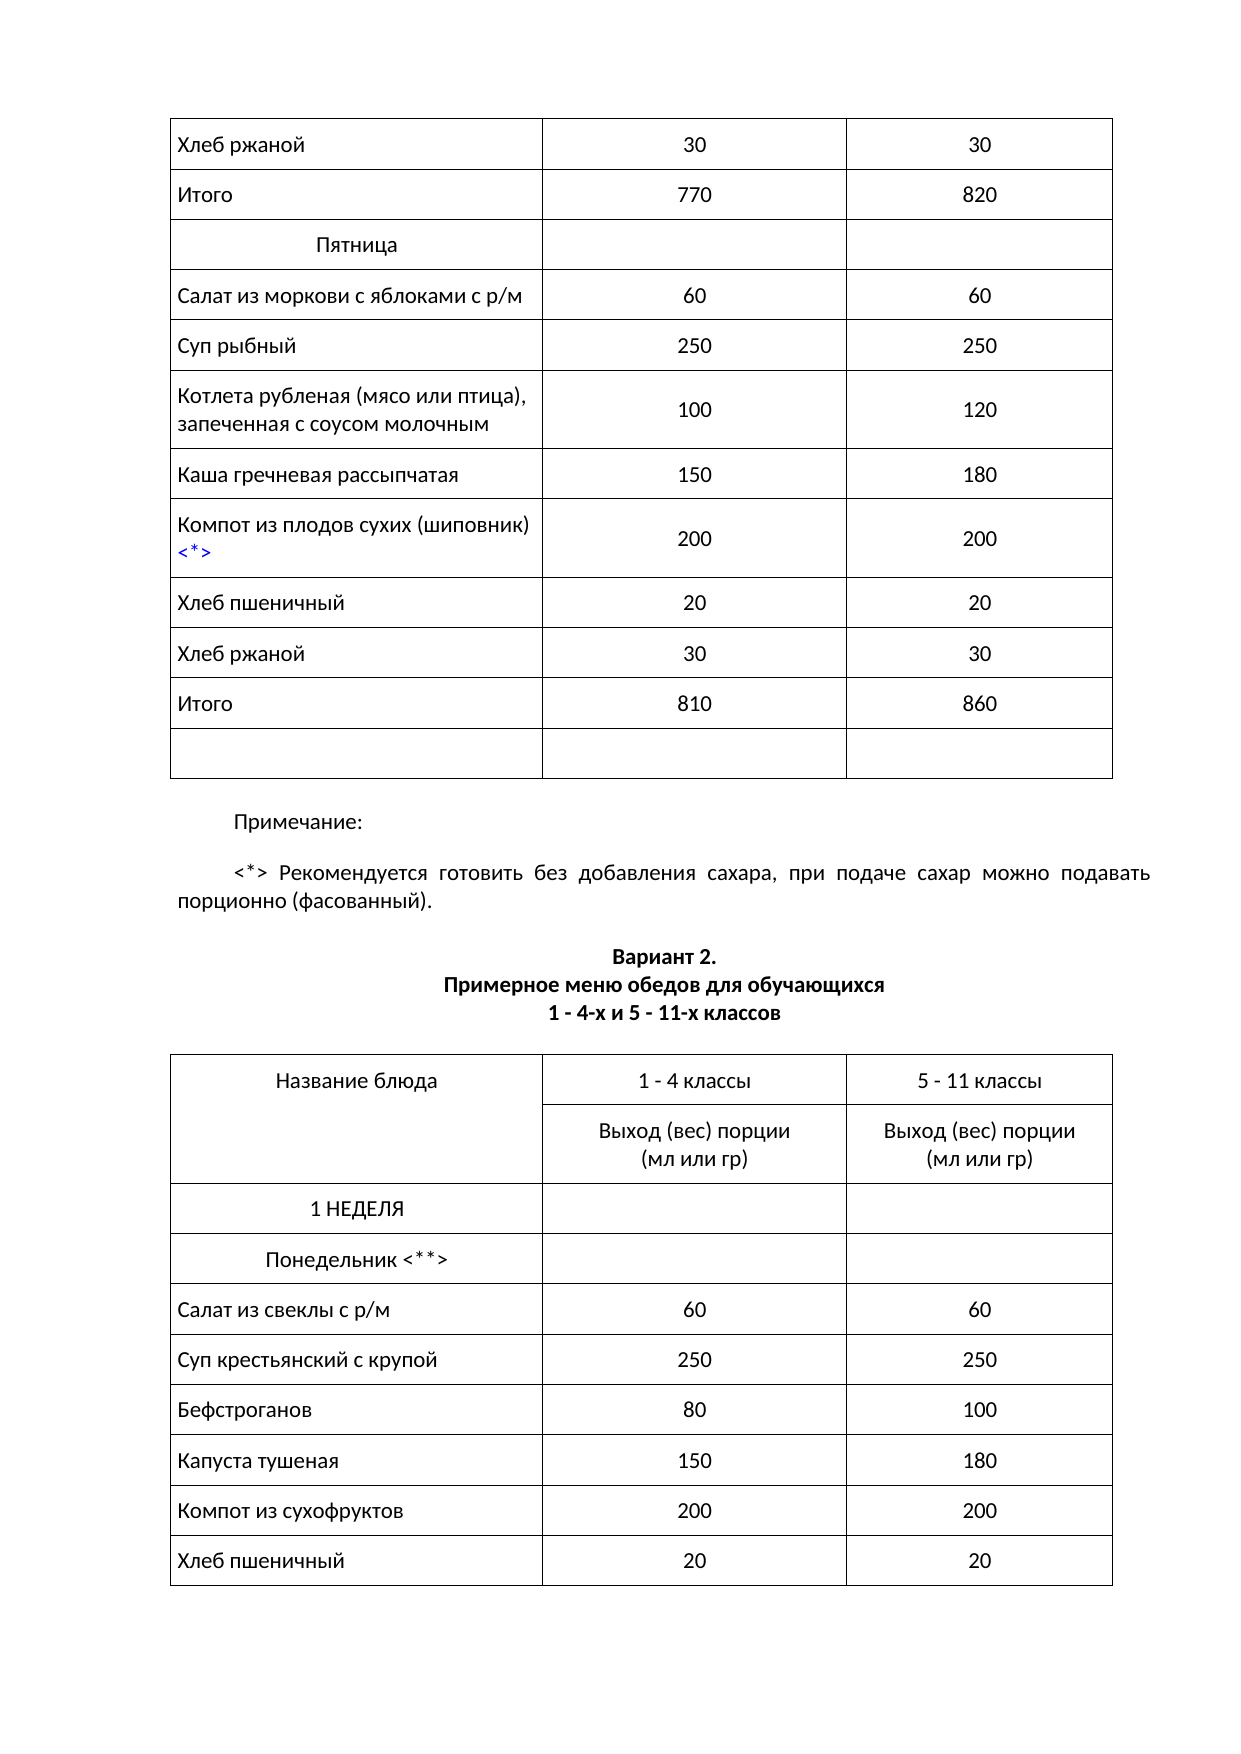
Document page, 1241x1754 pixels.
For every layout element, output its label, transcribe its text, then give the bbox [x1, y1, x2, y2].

table_cell 120 [847, 371, 1112, 448]
table_cell Хлеб ржаной [171, 628, 542, 677]
table_cell 250 [847, 320, 1112, 370]
table_cell [543, 1234, 846, 1283]
table_cell 250 [543, 320, 846, 370]
table_cell 30 [847, 628, 1112, 677]
table_cell Каша гречневая рассыпчатая [171, 449, 542, 498]
table_cell 60 [847, 270, 1112, 319]
table_cell [171, 729, 542, 778]
table_cell Выход (вес) порции (мл или гр) [543, 1105, 846, 1183]
table_cell Суп крестьянский с крупой [171, 1335, 542, 1384]
table_cell 20 [847, 1536, 1112, 1585]
table_cell Выход (вес) порции (мл или гр) [847, 1105, 1112, 1183]
table_cell 80 [543, 1385, 846, 1434]
table_cell Бефстроганов [171, 1385, 542, 1434]
table_cell Салат из моркови с яблоками с р/м [171, 270, 542, 319]
table_cell Понедельник <**> [171, 1234, 542, 1283]
table_cell 820 [847, 170, 1112, 219]
table_cell [847, 1184, 1112, 1233]
table_cell 770 [543, 170, 846, 219]
table_cell 20 [543, 1536, 846, 1585]
table_header 5 - 11 классы [847, 1055, 1112, 1104]
table_cell 200 [847, 1486, 1112, 1535]
table_cell Суп рыбный [171, 320, 542, 370]
table_cell Котлета рубленая (мясо или птица), запеченная с соусом молочным [171, 371, 542, 448]
table_cell 20 [543, 578, 846, 627]
table_cell Салат из свеклы с р/м [171, 1284, 542, 1334]
title Вариант 2. [177, 942, 1152, 970]
table_header Название блюда [171, 1055, 542, 1183]
table_cell Компот из сухофруктов [171, 1486, 542, 1535]
table_cell 810 [543, 678, 846, 728]
table_cell 1 НЕДЕЛЯ [171, 1184, 542, 1233]
table_cell [543, 220, 846, 269]
table_cell 200 [847, 499, 1112, 577]
title 1 - 4-х и 5 - 11-х классов [177, 998, 1152, 1026]
table_cell Итого [171, 678, 542, 728]
table_cell 150 [543, 449, 846, 498]
table_cell Хлеб пшеничный [171, 1536, 542, 1585]
table_cell 20 [847, 578, 1112, 627]
table_cell 60 [847, 1284, 1112, 1334]
table_cell Итого [171, 170, 542, 219]
table_cell Хлеб ржаной [171, 119, 542, 168]
table_cell 250 [847, 1335, 1112, 1384]
table_cell 100 [543, 371, 846, 448]
table_cell Компот из плодов сухих (шиповник) <*> [171, 499, 542, 577]
table_cell Капуста тушеная [171, 1435, 542, 1484]
table_cell 250 [543, 1335, 846, 1384]
title Примерное меню обедов для обучающихся [177, 970, 1152, 998]
table_header 1 - 4 классы [543, 1055, 846, 1104]
table_cell 200 [543, 499, 846, 577]
table_cell [543, 1184, 846, 1233]
table_cell [847, 729, 1112, 778]
table_cell 860 [847, 678, 1112, 728]
table_cell 30 [543, 119, 846, 168]
table_cell Пятница [171, 220, 542, 269]
table_cell 60 [543, 1284, 846, 1334]
table_cell 30 [543, 628, 846, 677]
table_cell [847, 220, 1112, 269]
text Примечание: [177, 807, 1152, 835]
text <*> Рекомендуется готовить без добавления сахара, при подаче сахар можно подавать порционно (фасованный). [177, 858, 1152, 914]
table_cell [847, 1234, 1112, 1283]
table_cell 100 [847, 1385, 1112, 1434]
table_cell 200 [543, 1486, 846, 1535]
table_cell 150 [543, 1435, 846, 1484]
table_cell 30 [847, 119, 1112, 168]
table_cell [543, 729, 846, 778]
table_cell 180 [847, 449, 1112, 498]
table_cell 180 [847, 1435, 1112, 1484]
table_cell Хлеб пшеничный [171, 578, 542, 627]
table_cell 60 [543, 270, 846, 319]
